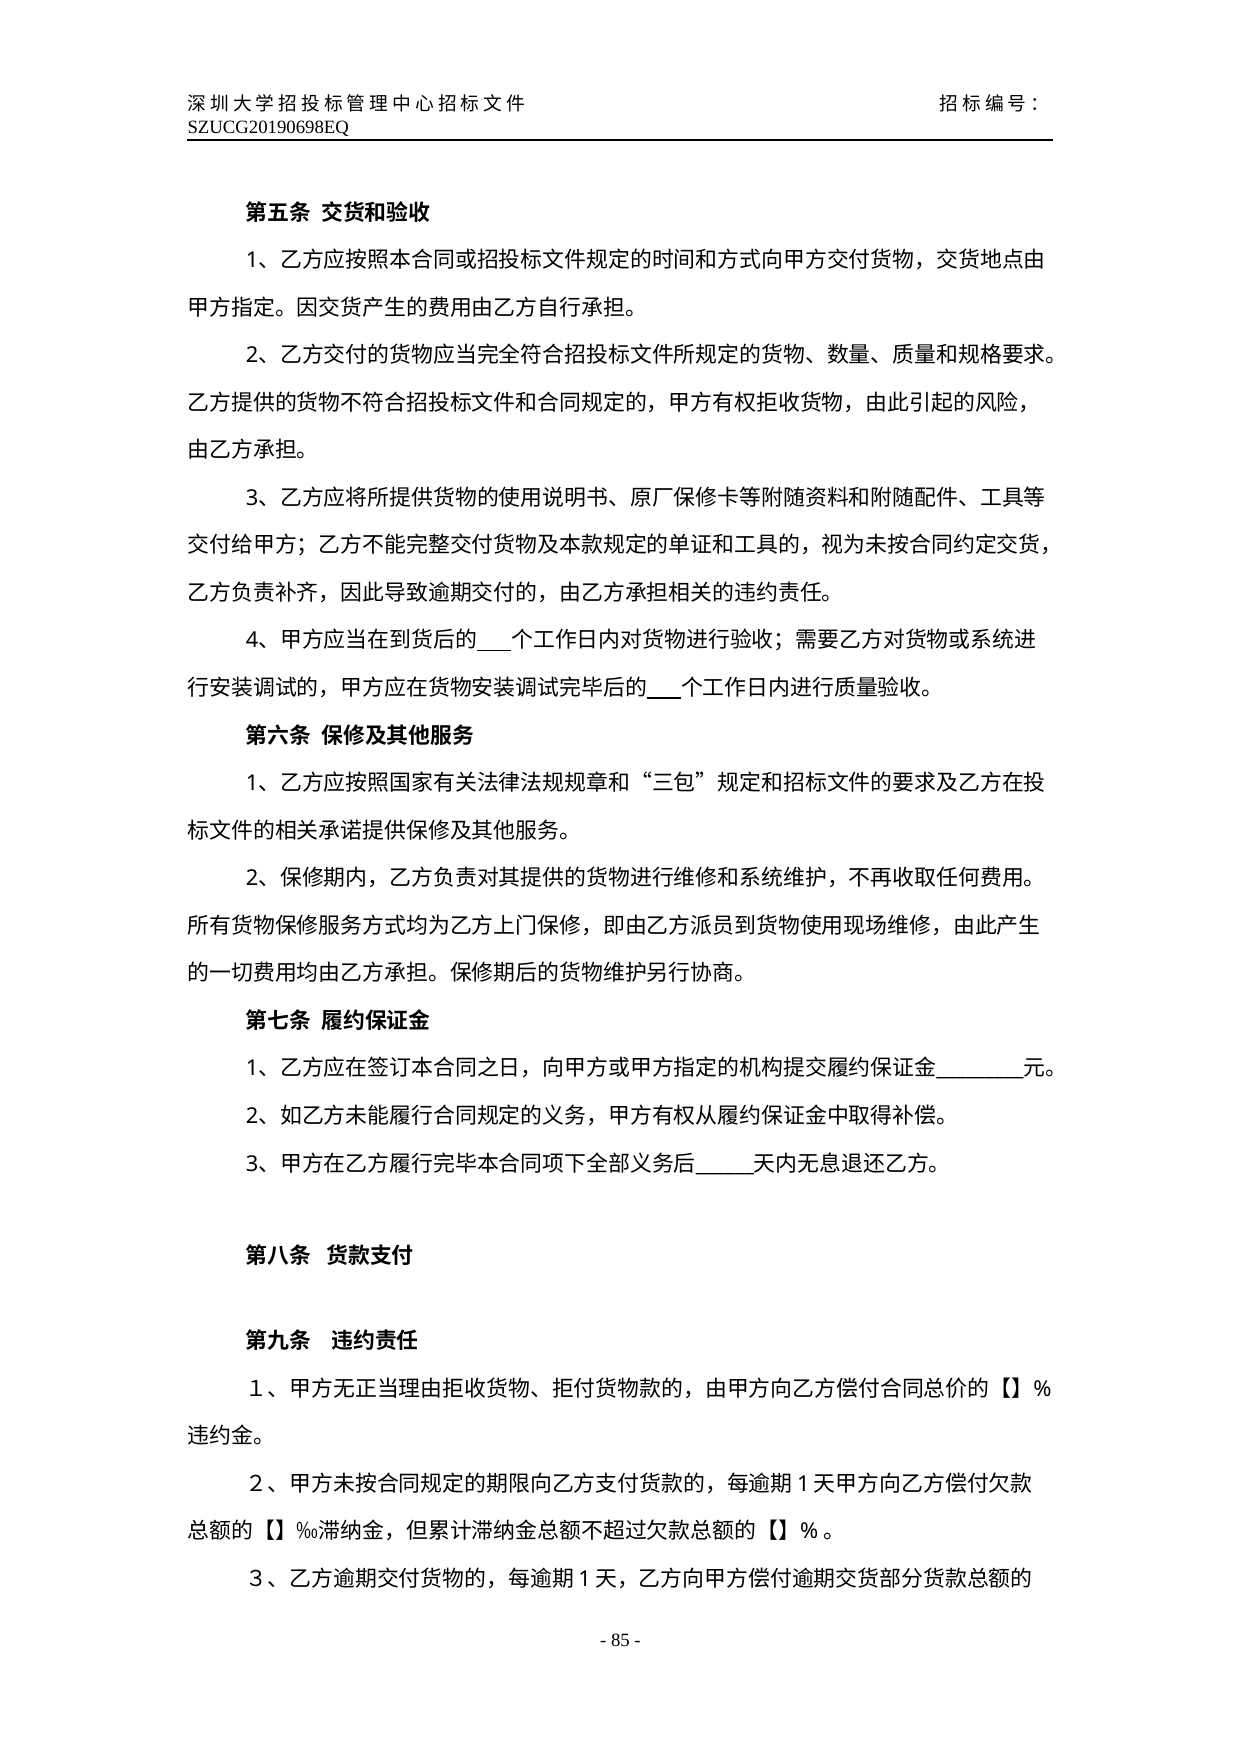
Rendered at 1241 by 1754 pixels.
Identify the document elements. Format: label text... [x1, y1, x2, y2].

text 2、乙方交付的货物应当完全符合招投标文件所规定的货物、数量、质量和规格要求。乙方提供的货物不符合招投标文件和合同规定的，甲方有权拒收货物，由此引起的风险，由乙方承担。 [187, 337, 1053, 464]
text 3、甲方在乙方履行完毕本合同项下全部义务后______天内无息退还乙方。 [187, 1146, 1053, 1177]
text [187, 1561, 1053, 1593]
text 2、保修期内，乙方负责对其提供的货物进行维修和系统维护，不再收取任何费用。所有货物保修服务方式均为乙方上门保修，即由乙方派员到货物使用现场维修，由此产生的一切费用均由乙方承担。保修期后的货物维护另行协商。 [187, 860, 1053, 987]
text 3、乙方应将所提供货物的使用说明书、原厂保修卡等附随资料和附随配件、工具等交付给甲方；乙方不能完整交付货物及本款规定的单证和工具的，视为未按合同约定交货，乙方负责补齐，因此导致逾期交付的，由乙方承担相关的违约责任。 [187, 480, 1053, 607]
text 1、乙方应在签订本合同之日，向甲方或甲方指定的机构提交履约保证金_________元。 [187, 1050, 1053, 1082]
text 第六条 保修及其他服务 [187, 718, 1053, 749]
text ２、甲方未按合同规定的期限向乙方支付货款的，每逾期1天甲方向乙方偿付欠款总额的【】‰滞纳金，但累计滞纳金总额不超过欠款总额的【】% 。 [187, 1466, 1053, 1545]
text 1、乙方应按照国家有关法律法规规章和“三包”规定和招标文件的要求及乙方在投标文件的相关承诺提供保修及其他服务。 [187, 765, 1053, 844]
text １、甲方无正当理由拒收货物、拒付货物款的，由甲方向乙方偿付合同总价的【】%违约金。 [187, 1371, 1053, 1450]
text 第七条 履约保证金 [187, 1003, 1053, 1034]
text 1、乙方应按照本合同或招投标文件规定的时间和方式向甲方交付货物，交货地点由甲方指定。因交货产生的费用由乙方自行承担。 [187, 242, 1053, 321]
text 4、甲方应当在到货后的 个工作日内对货物进行验收；需要乙方对货物或系统进行安装调试的，甲方应在货物安装调试完毕后的 个工作日内进行质量验收。 [187, 622, 1053, 702]
text 2、如乙方未能履行合同规定的义务，甲方有权从履约保证金中取得补偿。 [187, 1098, 1053, 1130]
text 第九条 违约责任 [187, 1323, 1053, 1355]
text 第八条 货款支付 [187, 1238, 1053, 1269]
text 第五条 交货和验收 [187, 195, 1053, 226]
